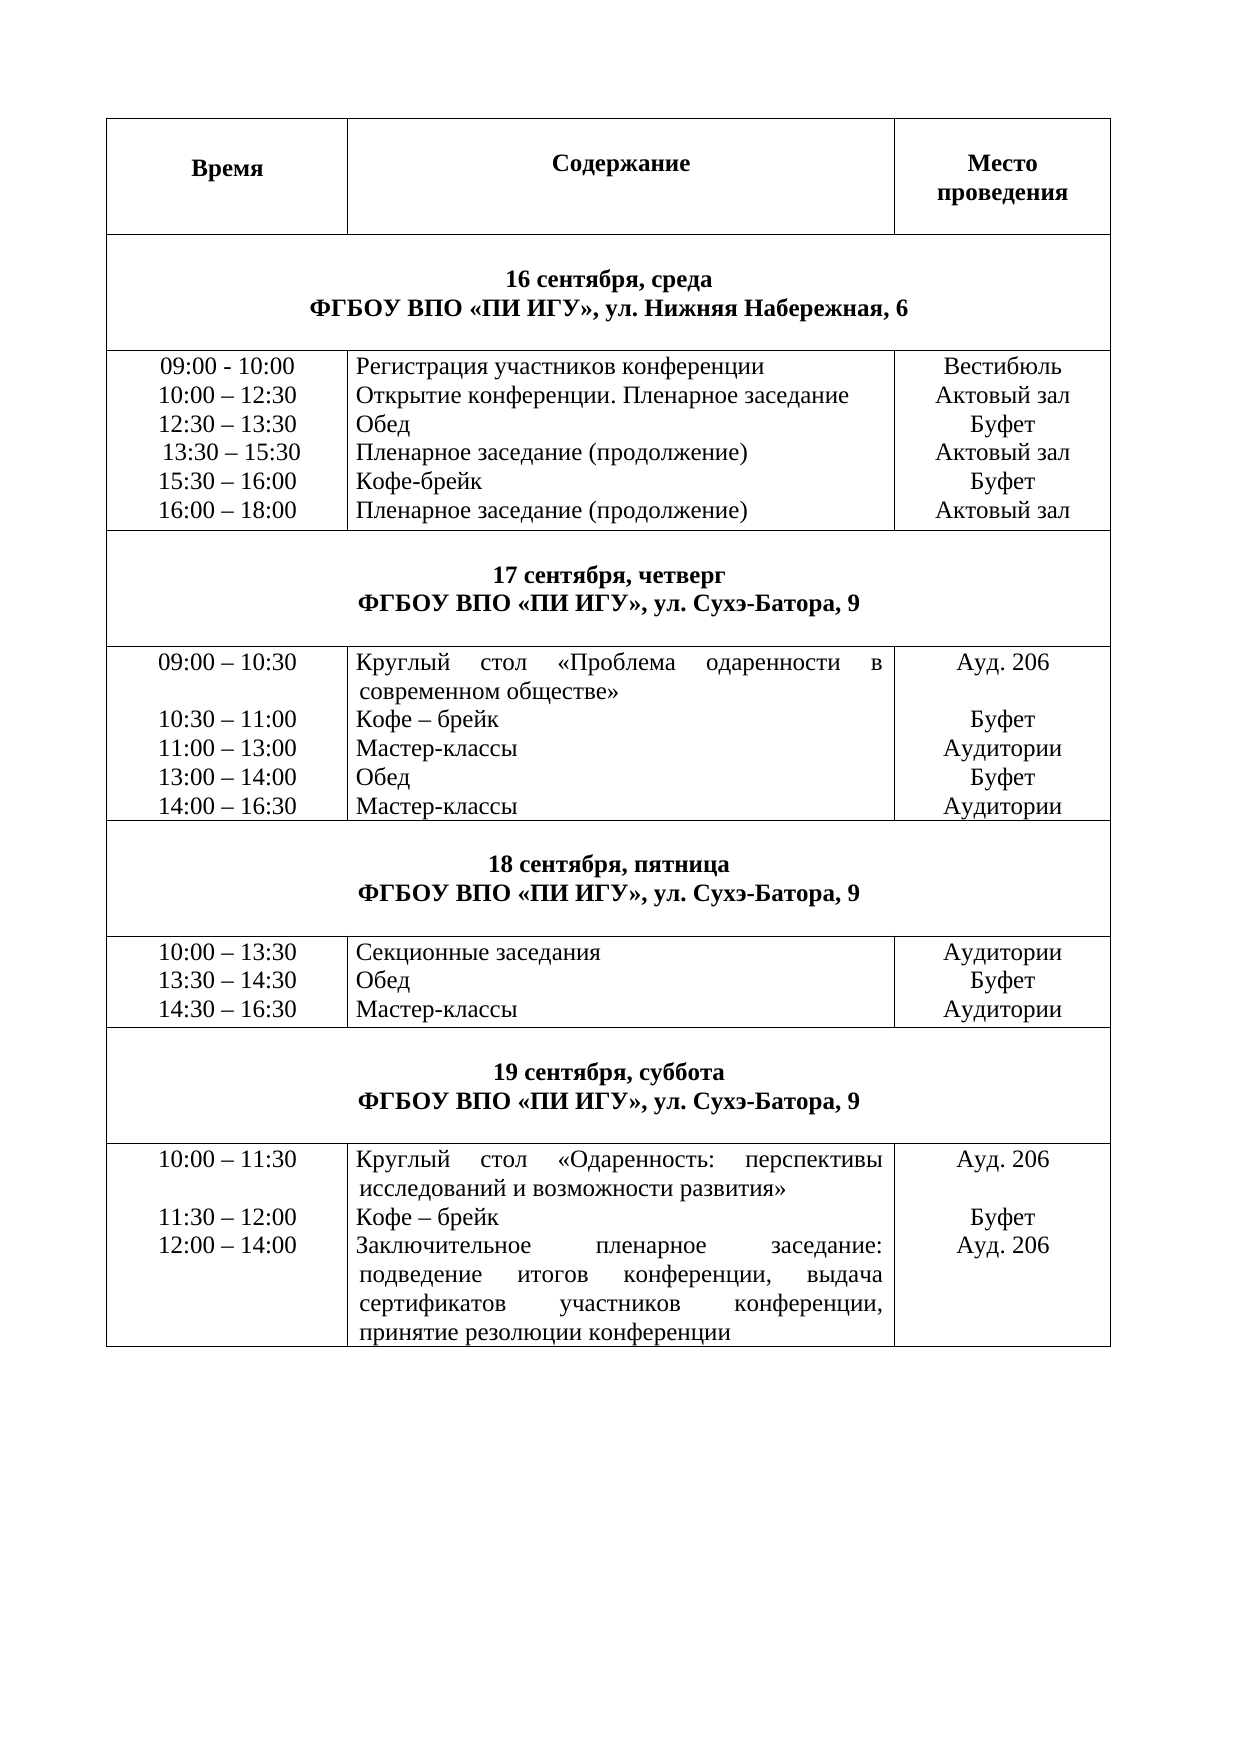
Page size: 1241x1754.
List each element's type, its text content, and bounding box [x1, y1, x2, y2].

table_cell Ауд. 206 Буфет Аудитории Буфет Аудитории [895, 647, 1110, 819]
table_cell 18 сентября, пятница ФГБОУ ВПО «ПИ ИГУ», ул. Сухэ-Батора, 9 [107, 821, 1110, 936]
table_cell Регистрация участников конференции Открытие конференции. Пленарное заседание Обед Пленарное заседание (продолжение) Кофе-брейк Пленарное заседание (продолжение) [348, 351, 894, 530]
table_header Время [107, 119, 347, 234]
table_cell 09:00 – 10:30 10:30 – 11:00 11:00 – 13:00 13:00 – 14:00 14:00 – 16:30 [107, 647, 347, 819]
table_cell Круглый стол «Проблема одаренности в современном обществе» Кофе – брейк Мастер-классы Обед Мастер-классы [348, 647, 894, 819]
table_cell Ауд. 206 Буфет Ауд. 206 [895, 1144, 1110, 1346]
table_cell Секционные заседания Обед Мастер-классы [348, 937, 894, 1027]
table_header Место проведения [895, 119, 1110, 234]
table_cell Круглый стол «Одаренность: перспективы исследований и возможности развития» Кофе – брейк Заключительное пленарное заседание: подведение итогов конференции, выдача сертификатов участников конференции, принятие резолюции конференции [348, 1144, 894, 1346]
table_cell 09:00 - 10:00 10:00 – 12:30 12:30 – 13:30 13:30 – 15:30 15:30 – 16:00 16:00 – 18:00 [107, 351, 347, 530]
table_cell 10:00 – 13:30 13:30 – 14:30 14:30 – 16:30 [107, 937, 347, 1027]
table_cell Вестибюль Актовый зал Буфет Актовый зал Буфет Актовый зал [895, 351, 1110, 530]
table_cell 16 сентября, среда ФГБОУ ВПО «ПИ ИГУ», ул. Нижняя Набережная, 6 [107, 235, 1110, 350]
table_cell 19 сентября, суббота ФГБОУ ВПО «ПИ ИГУ», ул. Сухэ-Батора, 9 [107, 1028, 1110, 1143]
table_header Содержание [348, 119, 894, 234]
table_cell 17 сентября, четверг ФГБОУ ВПО «ПИ ИГУ», ул. Сухэ-Батора, 9 [107, 531, 1110, 646]
table_cell 10:00 – 11:30 11:30 – 12:00 12:00 – 14:00 [107, 1144, 347, 1346]
table_cell Аудитории Буфет Аудитории [895, 937, 1110, 1027]
